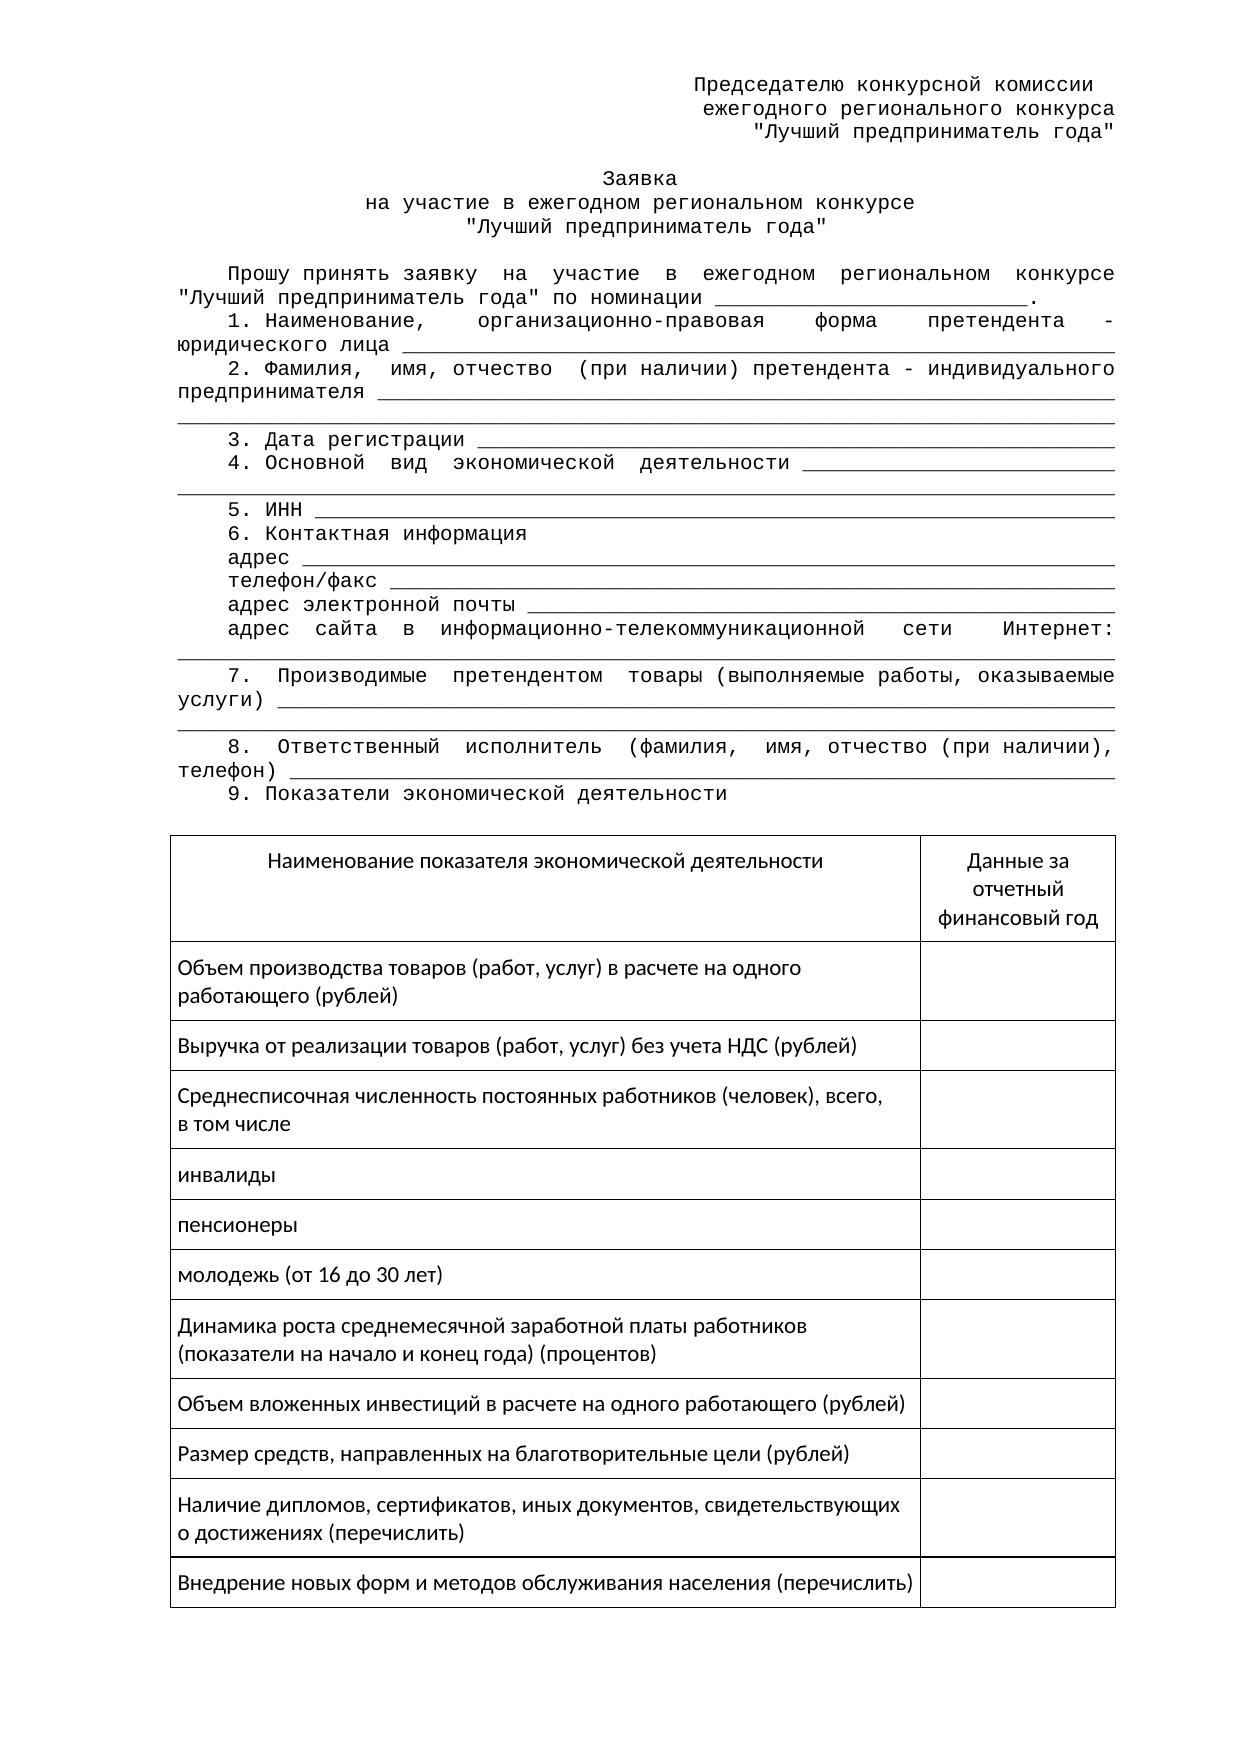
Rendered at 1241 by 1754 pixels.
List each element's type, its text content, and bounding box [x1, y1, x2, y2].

text 7. Производимые претендентом товары (выполняемые работы, оказываемые [177, 665, 1152, 689]
text "Лучший предприниматель года" по номинации _________________________. [177, 287, 1152, 310]
text 4. Основной вид экономической деятельности _________________________ [177, 452, 1152, 476]
text 2. Фамилия, имя, отчество (при наличии) претендента - индивидуального [177, 358, 1152, 381]
table_cell [921, 1250, 1115, 1299]
text ежегодного регионального конкурса [177, 97, 1152, 121]
table_cell инвалиды [171, 1149, 920, 1198]
text предпринимателя ___________________________________________________________ [177, 381, 1152, 405]
table_cell пенсионеры [171, 1200, 920, 1249]
table_cell Объем производства товаров (работ, услуг) в расчете на одного работающего (рублей) [171, 942, 920, 1019]
table_cell Внедрение новых форм и методов обслуживания населения (перечислить) [171, 1558, 920, 1607]
text "Лучший предприниматель года" [177, 216, 1152, 239]
text ___________________________________________________________________________ [177, 476, 1152, 499]
text услуги) ___________________________________________________________________ [177, 689, 1152, 712]
text ___________________________________________________________________________ [177, 712, 1152, 736]
table_cell [921, 1429, 1115, 1478]
text адрес электронной почты _______________________________________________ [177, 594, 1152, 618]
table_cell [921, 1200, 1115, 1249]
table_cell [921, 1071, 1115, 1148]
text 8. Ответственный исполнитель (фамилия, имя, отчество (при наличии), [177, 736, 1152, 759]
text 5. ИНН ________________________________________________________________ [177, 499, 1152, 523]
text на участие в ежегодном региональном конкурсе [177, 192, 1152, 216]
text 1. Наименование, организационно-правовая форма претендента - [177, 310, 1152, 334]
text "Лучший предприниматель года" [177, 121, 1152, 145]
text телефон/факс __________________________________________________________ [177, 570, 1152, 594]
text телефон) __________________________________________________________________ [177, 759, 1152, 783]
table_cell [921, 942, 1115, 1019]
text 6. Контактная информация [177, 523, 1152, 547]
table_cell [921, 1558, 1115, 1607]
text Заявка [177, 168, 1152, 192]
table_cell [921, 1479, 1115, 1556]
text юридического лица _________________________________________________________ [177, 334, 1152, 358]
text Председателю конкурсной комиссии [693, 74, 1152, 97]
text 3. Дата регистрации ___________________________________________________ [177, 428, 1152, 452]
table_cell [921, 1021, 1115, 1070]
table_cell Среднесписочная численность постоянных работников (человек), всего, в том числе [171, 1071, 920, 1148]
table_header Наименование показателя экономической деятельности [171, 836, 920, 941]
text адрес сайта в информационно-телекоммуникационной сети Интернет: [177, 618, 1152, 641]
text ___________________________________________________________________________ [177, 405, 1152, 428]
table_cell Выручка от реализации товаров (работ, услуг) без учета НДС (рублей) [171, 1021, 920, 1070]
table_cell молодежь (от 16 до 30 лет) [171, 1250, 920, 1299]
table_header Данные за отчетный финансовый год [921, 836, 1115, 941]
text ___________________________________________________________________________ [177, 641, 1152, 665]
text 9. Показатели экономической деятельности [177, 783, 1152, 807]
table_cell [921, 1379, 1115, 1428]
table_cell [921, 1300, 1115, 1377]
table_cell Размер средств, направленных на благотворительные цели (рублей) [171, 1429, 920, 1478]
table_cell Динамика роста среднемесячной заработной платы работников (показатели на начало и конец года) (процентов) [171, 1300, 920, 1377]
table_cell [921, 1149, 1115, 1198]
table_cell Объем вложенных инвестиций в расчете на одного работающего (рублей) [171, 1379, 920, 1428]
table_cell Наличие дипломов, сертификатов, иных документов, свидетельствующих о достижениях (перечислить) [171, 1479, 920, 1556]
text адрес _________________________________________________________________ [177, 547, 1152, 570]
text Прошу принять заявку на участие в ежегодном региональном конкурсе [177, 263, 1152, 287]
